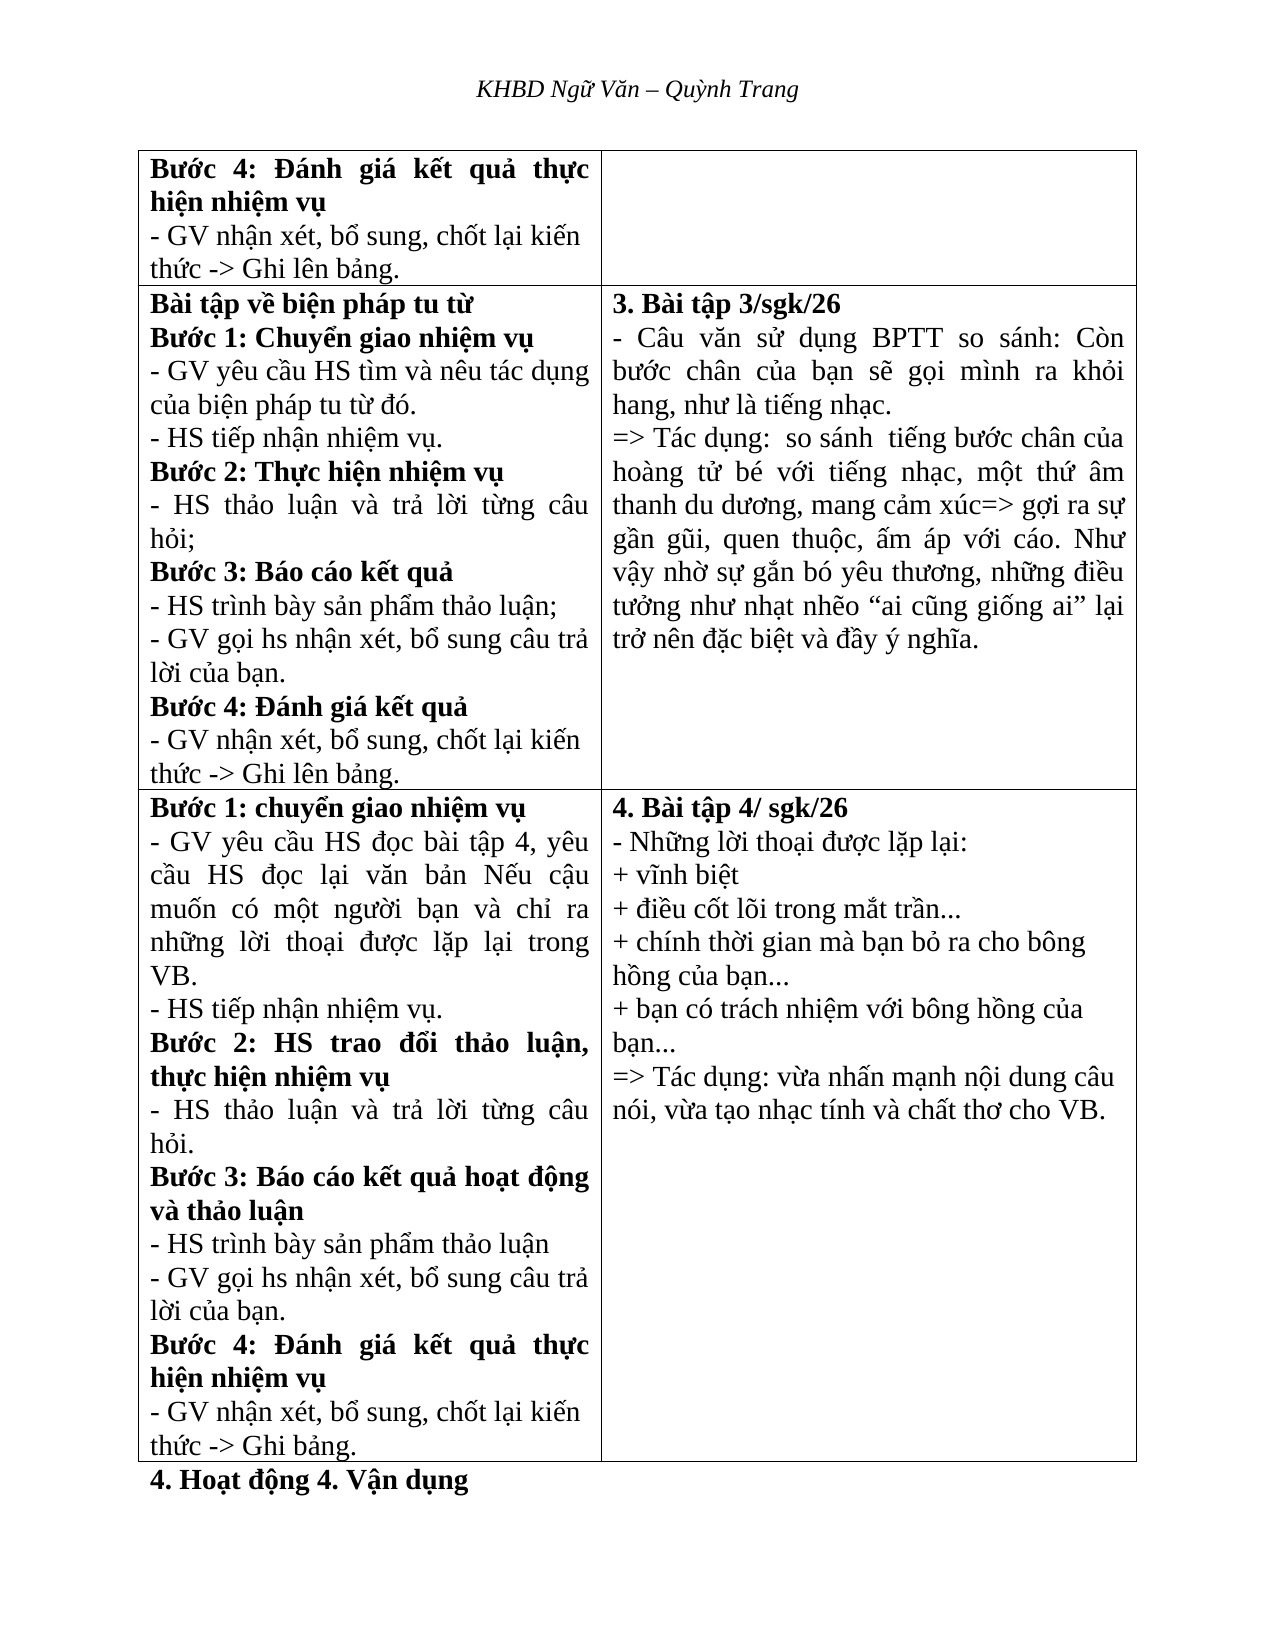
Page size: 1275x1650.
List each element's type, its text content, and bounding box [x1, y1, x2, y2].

table_cell 3. Bài tập 3/sgk/26 - Câu văn sử dụng BPTT so sánh: Còn bước chân của bạn sẽ gọi mình ra khỏi hang, như là tiếng nhạc. => Tác dụng: so sánh tiếng bước chân của hoàng tử bé với tiếng nhạc, một thứ âm thanh du dương, mang cảm xúc=> gợi ra sự gần gũi, quen thuộc, ấm áp với cáo. Như vậy nhờ sự gắn bó yêu thương, những điều tưởng như nhạt nhẽo “ai cũng giống ai” lại trở nên đặc biệt và đầy ý nghĩa. [602, 286, 1136, 789]
table_cell Bước 1: chuyển giao nhiệm vụ - GV yêu cầu HS đọc bài tập 4, yêu cầu HS đọc lại văn bản Nếu cậu muốn có một người bạn và chỉ ra những lời thoại được lặp lại trong VB. - HS tiếp nhận nhiệm vụ. Bước 2: HS trao đổi thảo luận, thực hiện nhiệm vụ - HS thảo luận và trả lời từng câu hỏi. Bước 3: Báo cáo kết quả hoạt động và thảo luận - HS trình bày sản phẩm thảo luận - GV gọi hs nhận xét, bổ sung câu trả lời của bạn. Bước 4: Đánh giá kết quả thực hiện nhiệm vụ - GV nhận xét, bổ sung, chốt lại kiến thức -> Ghi bảng. [139, 790, 601, 1461]
table_cell Bài tập về biện pháp tu từ Bước 1: Chuyển giao nhiệm vụ - GV yêu cầu HS tìm và nêu tác dụng của biện pháp tu từ đó. - HS tiếp nhận nhiệm vụ. Bước 2: Thực hiện nhiệm vụ - HS thảo luận và trả lời từng câu hỏi; Bước 3: Báo cáo kết quả - HS trình bày sản phẩm thảo luận; - GV gọi hs nhận xét, bổ sung câu trả lời của bạn. Bước 4: Đánh giá kết quả - GV nhận xét, bổ sung, chốt lại kiến thức -> Ghi lên bảng. [139, 286, 601, 789]
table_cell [602, 151, 1136, 285]
table_cell 4. Bài tập 4/ sgk/26 - Những lời thoại được lặp lại: + vĩnh biệt + điều cốt lõi trong mắt trần... + chính thời gian mà bạn bỏ ra cho bông hồng của bạn... + bạn có trách nhiệm với bông hồng của bạn... => Tác dụng: vừa nhấn mạnh nội dung câu nói, vừa tạo nhạc tính và chất thơ cho VB. [602, 790, 1136, 1461]
text 4. Hoạt động 4. Vận dụng [150, 1462, 1125, 1496]
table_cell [139, 151, 601, 285]
